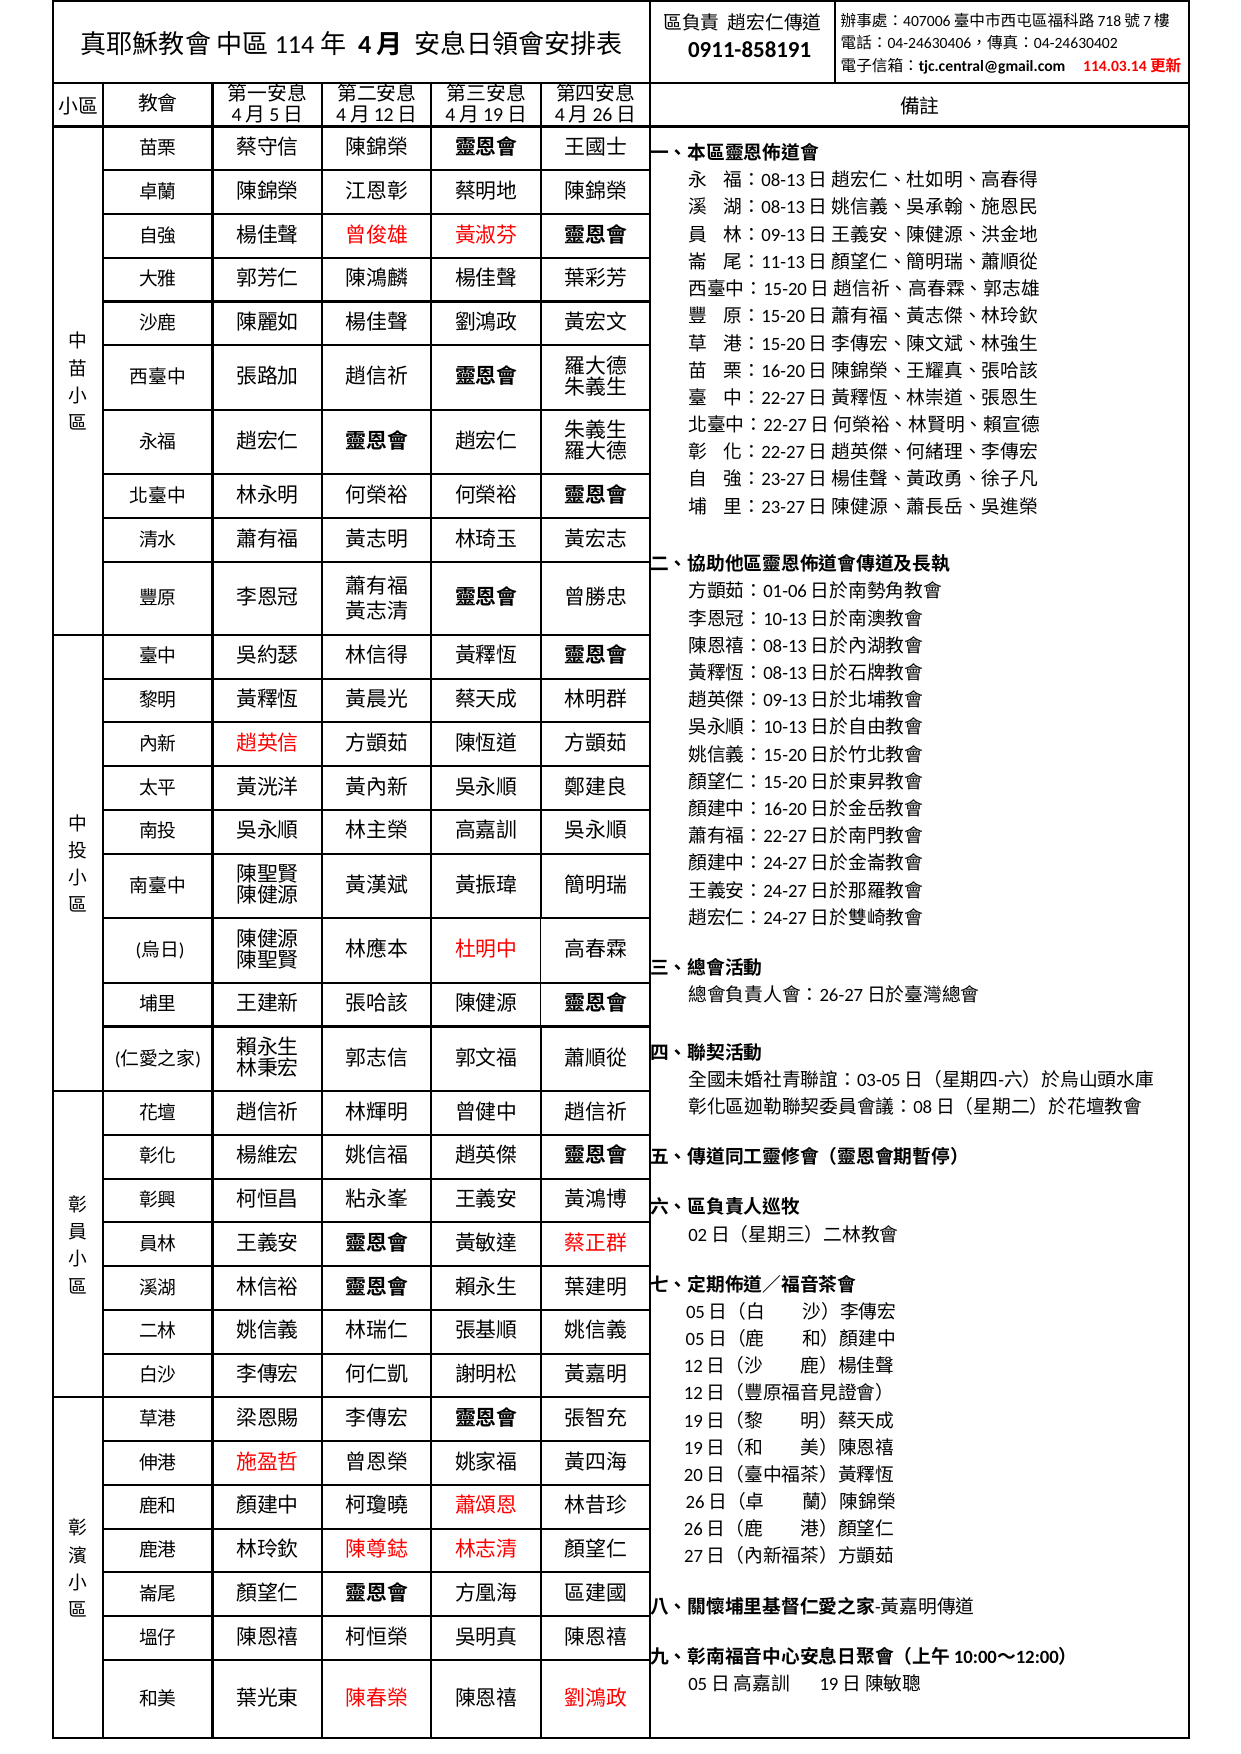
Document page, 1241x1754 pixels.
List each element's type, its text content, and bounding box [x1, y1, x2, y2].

table_cell 陳錦榮 [542, 171, 649, 213]
table_cell 鹿和 [104, 1486, 211, 1527]
table_cell 趙宏仁 [432, 411, 540, 473]
table_cell 黃宏文 [542, 303, 649, 344]
table_cell 葉彩芳 [542, 259, 649, 300]
table_cell 清水 [104, 519, 211, 561]
table_cell 吳永順 [432, 767, 540, 809]
table_cell 林信得 [323, 636, 430, 677]
table_cell 和美 [104, 1661, 211, 1737]
table_cell 姚家福 [432, 1442, 540, 1484]
table_cell 黃宏志 [542, 519, 649, 561]
table_cell 黃嘉明 [542, 1355, 649, 1396]
table_cell 黃振瑋 [432, 855, 540, 917]
table_cell 林瑞仁 [323, 1311, 430, 1352]
table_cell 靈恩會 [323, 1573, 430, 1615]
table_cell 林昔珍 [542, 1486, 649, 1527]
table_cell 林志清 [432, 1530, 540, 1571]
table_cell 陳健源 陳聖賢 [214, 919, 321, 982]
table_cell 黃淑芬 [432, 215, 540, 257]
table_cell 姚信義 [542, 1311, 649, 1352]
table_cell 靈恩會 [323, 1267, 430, 1309]
table_cell 羅大德 朱義生 [542, 346, 649, 409]
table_cell 施盈哲 [214, 1442, 321, 1484]
table_cell 陳恆道 [432, 723, 540, 765]
table_cell 靈恩會 [542, 475, 649, 517]
table_cell 吳永順 [214, 811, 321, 852]
table_cell 埔里 [104, 984, 211, 1025]
table_cell 郭芳仁 [214, 259, 321, 300]
table_cell 姚信福 [323, 1136, 430, 1177]
table_cell 崙尾 [104, 1573, 211, 1615]
table_cell 林玲欽 [214, 1530, 321, 1571]
table_cell 趙英傑 [432, 1136, 540, 1177]
table_cell 靈恩會 [542, 215, 649, 257]
table_cell 員林 [104, 1223, 211, 1265]
table_cell 靈恩會 [542, 1136, 649, 1177]
table_cell 黃洸洋 [214, 767, 321, 809]
table_cell 第二安息 4月12日 [323, 84, 430, 125]
table_cell 方凰海 [432, 1573, 540, 1615]
table_cell 王義安 [432, 1180, 540, 1221]
table_cell 陳恩禧 [214, 1617, 321, 1659]
table_cell 江恩彰 [323, 171, 430, 213]
table_cell 蔡天成 [432, 680, 540, 721]
table_cell 黃釋恆 [214, 680, 321, 721]
table_cell 靈恩會 [323, 411, 430, 473]
table_cell 黃內新 [323, 767, 430, 809]
table_cell 顏望仁 [214, 1573, 321, 1615]
table_cell 賴永生 林秉宏 [214, 1028, 321, 1090]
table_cell 草港 [104, 1398, 211, 1440]
table_cell 林輝明 [323, 1092, 430, 1134]
table_cell 自強 [104, 215, 211, 257]
table_cell 曾恩榮 [323, 1442, 430, 1484]
table_cell 靈恩會 [432, 563, 540, 634]
table_cell 張路加 [214, 346, 321, 409]
table_cell 李傳宏 [323, 1398, 430, 1440]
table_cell 靈恩會 [541, 984, 649, 1025]
table_cell 林琦玉 [432, 519, 540, 561]
table_cell 陳健源 [432, 984, 540, 1025]
table_cell 大雅 [104, 259, 211, 300]
table_cell 苗栗 [104, 128, 211, 169]
table_cell 中 投 小 區 [54, 636, 102, 1090]
table_cell 林應本 [323, 919, 430, 982]
table_cell 林永明 [214, 475, 321, 517]
table_cell 林明群 [542, 680, 649, 721]
table_cell 李恩冠 [214, 563, 321, 634]
table_cell 賴永生 [432, 1267, 540, 1309]
table_cell 李傳宏 [214, 1355, 321, 1396]
table_cell 靈恩會 [432, 346, 540, 409]
table_cell 彰濱小區 [54, 1398, 102, 1737]
table_cell 花壇 [104, 1092, 211, 1134]
table_cell 劉鴻政 [542, 1661, 649, 1737]
table_cell 黃釋恆 [432, 636, 540, 677]
table_cell 教會 [104, 84, 211, 125]
table_cell 柯恒榮 [323, 1617, 430, 1659]
table_cell 曾健中 [432, 1092, 540, 1134]
table_cell 卓蘭 [104, 171, 211, 213]
table_cell 中 苗 小 區 [54, 128, 102, 634]
table_cell 顏建中 [214, 1486, 321, 1527]
table_cell 第三安息 4月19日 [432, 84, 540, 125]
table_cell 楊佳聲 [432, 259, 540, 300]
table_cell 方顗茹 [323, 723, 430, 765]
table_cell 陳尊鋕 [323, 1530, 430, 1571]
table_cell 豐原 [104, 563, 211, 634]
table_cell 柯瓊曉 [323, 1486, 430, 1527]
table_cell 杜明中 [432, 919, 540, 982]
table_cell 蔡明地 [432, 171, 540, 213]
table_cell 梁恩賜 [214, 1398, 321, 1440]
table_cell 第一安息 4月5日 [214, 84, 321, 125]
table_cell 第四安息 4月26日 [542, 84, 649, 125]
table_cell 永福 [104, 411, 211, 473]
table_cell 靈恩會 [432, 128, 540, 169]
table_cell 北臺中 [104, 475, 211, 517]
table_cell 陳麗如 [214, 303, 321, 344]
table_cell 內新 [104, 723, 211, 765]
table_cell 區建國 [542, 1573, 649, 1615]
table_cell 黃漢斌 [323, 855, 430, 917]
table_cell 楊維宏 [214, 1136, 321, 1177]
table_cell 臺中 [104, 636, 211, 677]
table_cell (仁愛之家) [104, 1028, 211, 1090]
table_cell 葉光東 [214, 1661, 321, 1737]
table_cell 陳錦榮 [323, 128, 430, 169]
table_cell 陳恩禧 [542, 1617, 649, 1659]
table_cell 蕭順從 [542, 1028, 649, 1090]
table_cell 高春霖 [541, 919, 649, 982]
table_cell 蔡正群 [542, 1223, 649, 1265]
table_cell 二林 [104, 1311, 211, 1352]
table_cell 何仁凱 [323, 1355, 430, 1396]
table_cell 小區 [54, 84, 102, 125]
table_cell 鹿港 [104, 1530, 211, 1571]
table_cell 陳聖賢 陳健源 [214, 855, 321, 917]
table_cell 張基順 [432, 1311, 540, 1352]
table_cell 伸港 [104, 1442, 211, 1484]
table_cell 曾俊雄 [323, 215, 430, 257]
table_cell 吳永順 [542, 811, 649, 852]
table_cell 蕭有福 黃志清 [323, 563, 430, 634]
table_cell 南投 [104, 811, 211, 852]
table_cell 蕭頌恩 [432, 1486, 540, 1527]
table_cell 顏望仁 [542, 1530, 649, 1571]
table_cell 簡明瑞 [542, 855, 649, 917]
table_cell 趙信祈 [542, 1092, 649, 1134]
table_header 辦事處：407006臺中市西屯區福科路718號7樓 電話：04-24630406，傳真：04-24630402 電子信箱：tjc.central@gmail.com 114.03.14更新 [836, 2, 1188, 82]
table_cell 溪湖 [104, 1267, 211, 1309]
table_header 真耶穌教會 中區 114 年 4月 安息日領會安排表 [54, 2, 649, 82]
table_cell 一、本區靈恩佈道會 永 福：08-13日 趙宏仁、杜如明、高春得 溪 湖：08-13日 姚信義、吳承翰、施恩民 員 林：09-13日 王義安、陳健源、洪金地 崙 尾：11-13日 顏望仁、簡明瑞、蕭順從 西臺中：15-20日 趙信祈、高春霖、郭志雄 豐 原：15-20日 蕭有福、黃志傑、林玲欽 草 港：15-20日 李傳宏、陳文斌、林強生 苗 栗：16-20日 陳錦榮、王耀真、張哈該 臺 中：22-27日 黃釋恆、林崇道、張恩生 北臺中：22-27日 何榮裕、林賢明、賴宣德 彰 化：22-27日 趙英傑、何緒理、李傳宏 自 強：23-27日 楊佳聲、黃政勇、徐子凡 埔 里：23-27日 陳健源、蕭長岳、吳進榮 二、協助他區靈恩佈道會傳道及長執 方顗茹：01-06日於南勢角教會 李恩冠：10-13日於南澳教會 陳恩禧：08-13日於內湖教會 黃釋恆：08-13日於石牌教會 趙英傑：09-13日於北埔教會 吳永順：10-13日於自由教會 姚信義：15-20日於竹北教會 顏望仁：15-20日於東昇教會 顏建中：16-20日於金岳教會 蕭有福：22-27日於南門教會 顏建中：24-27日於金崙教會 王義安：24-27日於那羅教會 趙宏仁：24-27日於雙崎教會 三、總會活動 總會負責人會：26-27日於臺灣總會 四、聯契活動 全國未婚社青聯誼：03-05日（星期四-六）於烏山頭水庫 彰化區迦勒聯契委員會議：08日（星期二）於花壇教會 五、傳道同工靈修會（靈恩會期暫停） 六、區負責人巡牧 02日（星期三）二林教會 七、定期佈道／福音茶會 05日（白沙）李傳宏 05日（鹿和）顏建中 12日（沙鹿）楊佳聲 12日（豐原福音見證會） 19日（黎明）蔡天成 19日（和美）陳恩禧 20日（臺中福茶）黃釋恆 26日（卓蘭）陳錦榮 26日（鹿港）顏望仁 27日（內新福茶）方顗茹 八、關懷埔里基督仁愛之家-黃嘉明傳道 九、彰南福音中心安息日聚會（上午10:00～12:00） 05日 高嘉訓 19日 陳敏聰 十、神學生實習（4/18-4/20） 三年級：賴永生，由姚信義傳道指導 二年級：顏信忠，由吳永順傳道指導 二年級：黃恩宏，由黃釋恆傳道指導 二年級：楊振宇，由趙宏仁傳道指導 [651, 128, 1188, 1737]
table_cell 蔡守信 [214, 128, 321, 169]
table_cell 趙信祈 [323, 346, 430, 409]
table_cell 陳春榮 [323, 1661, 430, 1737]
table_cell 趙英信 [214, 723, 321, 765]
table_cell 鄭建良 [542, 767, 649, 809]
table_cell 黎明 [104, 680, 211, 721]
table_cell 靈恩會 [323, 1223, 430, 1265]
table_cell 黃晨光 [323, 680, 430, 721]
table_cell 林主榮 [323, 811, 430, 852]
table_cell 何榮裕 [323, 475, 430, 517]
table_cell 方顗茹 [542, 723, 649, 765]
table_cell 蕭有福 [214, 519, 321, 561]
table_cell 彰員小區 [54, 1092, 102, 1396]
table_cell 王義安 [214, 1223, 321, 1265]
table_cell 塭仔 [104, 1617, 211, 1659]
table_cell 沙鹿 [104, 303, 211, 344]
table_cell 張智充 [542, 1398, 649, 1440]
table_cell 備註 [651, 84, 1188, 125]
table_cell 柯恒昌 [214, 1180, 321, 1221]
table_cell 王國士 [542, 128, 649, 169]
table_cell 吳明真 [432, 1617, 540, 1659]
table_cell 彰興 [104, 1180, 211, 1221]
table_cell 彰化 [104, 1136, 211, 1177]
table_cell 楊佳聲 [214, 215, 321, 257]
table_cell 吳約瑟 [214, 636, 321, 677]
table_cell 楊佳聲 [323, 303, 430, 344]
table_cell 郭志信 [323, 1028, 430, 1090]
table_cell 陳鴻麟 [323, 259, 430, 300]
table_cell 陳恩禧 [432, 1661, 540, 1737]
table_cell 白沙 [104, 1355, 211, 1396]
table_cell 黃鴻博 [542, 1180, 649, 1221]
table_cell 黃敏達 [432, 1223, 540, 1265]
table_cell 葉建明 [542, 1267, 649, 1309]
table_cell 朱義生 羅大德 [542, 411, 649, 473]
table_cell 劉鴻政 [432, 303, 540, 344]
table_cell 黃志明 [323, 519, 430, 561]
table_cell 何榮裕 [432, 475, 540, 517]
table_cell 王建新 [214, 984, 321, 1025]
table_cell 趙信祈 [214, 1092, 321, 1134]
table_cell (烏日) [104, 919, 211, 982]
table_cell 趙宏仁 [214, 411, 321, 473]
table_cell 林信裕 [214, 1267, 321, 1309]
table_cell 靈恩會 [432, 1398, 540, 1440]
table_cell 陳錦榮 [214, 171, 321, 213]
table_cell 姚信義 [214, 1311, 321, 1352]
table_header 區負責 趙宏仁傳道 0911-858191 [651, 2, 834, 82]
table_cell 靈恩會 [542, 636, 649, 677]
table_cell 曾勝忠 [542, 563, 649, 634]
table_cell 太平 [104, 767, 211, 809]
table_cell 黃四海 [542, 1442, 649, 1484]
table_cell 郭文福 [432, 1028, 540, 1090]
table_cell 張哈該 [323, 984, 430, 1025]
table_cell 西臺中 [104, 346, 211, 409]
table_cell 謝明松 [432, 1355, 540, 1396]
table_cell 粘永峯 [323, 1180, 430, 1221]
table_cell 南臺中 [104, 855, 211, 917]
table_cell 高嘉訓 [432, 811, 540, 852]
